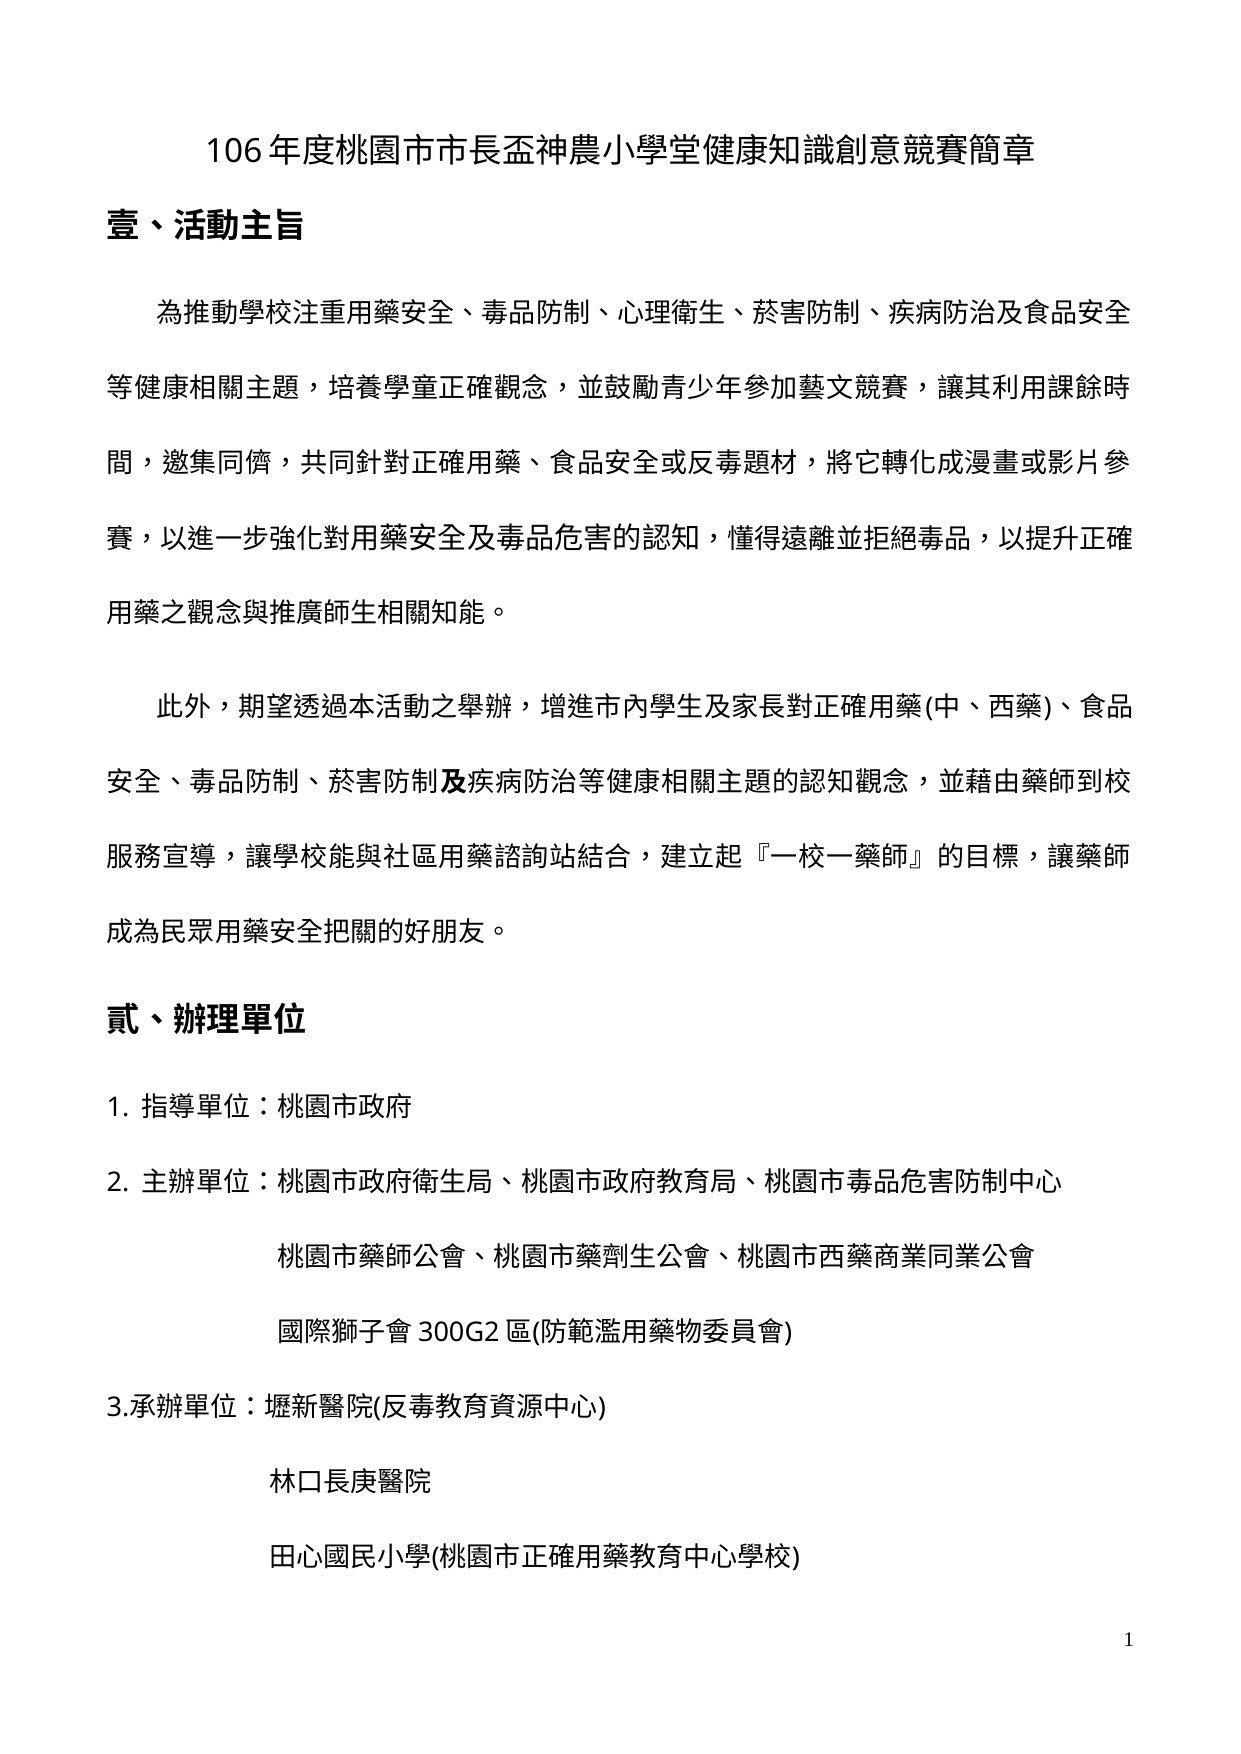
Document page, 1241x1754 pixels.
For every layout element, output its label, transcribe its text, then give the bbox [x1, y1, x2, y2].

list 主辦單位：桃園市政府衛生局、桃園市政府教育局、桃園市毒品危害防制中心 [106, 1142, 1134, 1217]
subtitle 貳、辦理單位 [106, 979, 1134, 1054]
text 3.承辦單位：壢新醫院(反毒教育資源中心) [106, 1367, 1134, 1442]
text 田心國民小學(桃園市正確用藥教育中心學校) [106, 1517, 1134, 1592]
text 106年度桃園市市長盃神農小學堂健康知識創意競賽簡章 [106, 111, 1134, 186]
list 桃園市藥師公會、桃園市藥劑生公會、桃園市西藥商業同業公會 [256, 1217, 1134, 1292]
text 林口長庚醫院 [106, 1442, 1134, 1517]
subtitle 壹、活動主旨 [106, 186, 1134, 261]
list 此外，期望透過本活動之舉辦，增進市內學生及家長對正確用藥(中、西藥)、食品安全、毒品防制、菸害防制及疾病防治等健康相關主題的認知觀念，並藉由藥師到校服務宣導，讓學校能與社區用藥諮詢站結合，建立起『一校一藥師』的目標，讓藥師成為民眾用藥安全把關的好朋友。 [106, 667, 1134, 967]
list 指導單位：桃園市政府 [106, 1067, 1134, 1142]
list 為推動學校注重用藥安全、毒品防制、心理衛生、菸害防制、疾病防治及食品安全等健康相關主題，培養學童正確觀念，並鼓勵青少年參加藝文競賽，讓其利用課餘時間，邀集同儕，共同針對正確用藥、食品安全或反毒題材，將它轉化成漫畫或影片參賽，以進一步強化對用藥安全及毒品危害的認知，懂得遠離並拒絕毒品，以提升正確用藥之觀念與推廣師生相關知能。 [106, 273, 1134, 648]
list 國際獅子會300G2區(防範濫用藥物委員會) [256, 1292, 1134, 1367]
